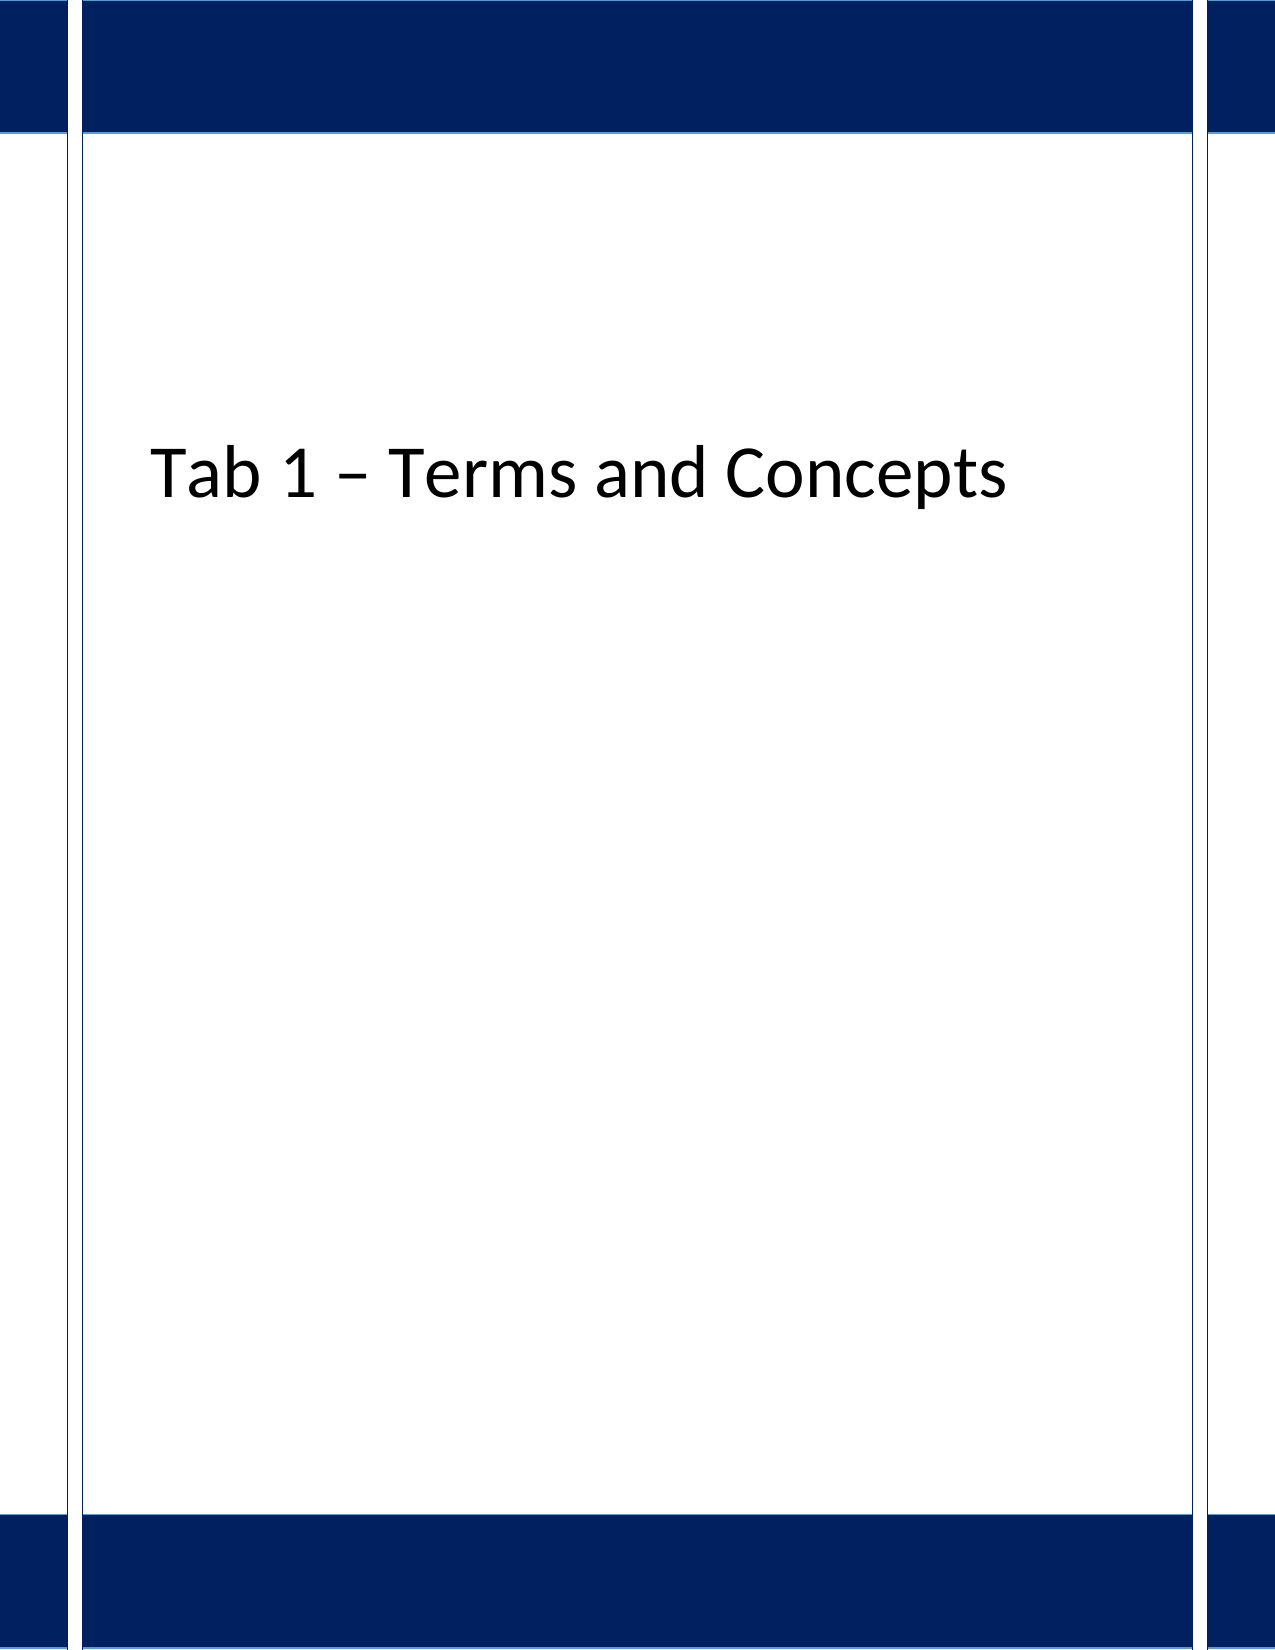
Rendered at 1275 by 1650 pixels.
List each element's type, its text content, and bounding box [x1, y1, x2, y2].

text Tab 1 – Terms and Concepts [150, 425, 1125, 516]
